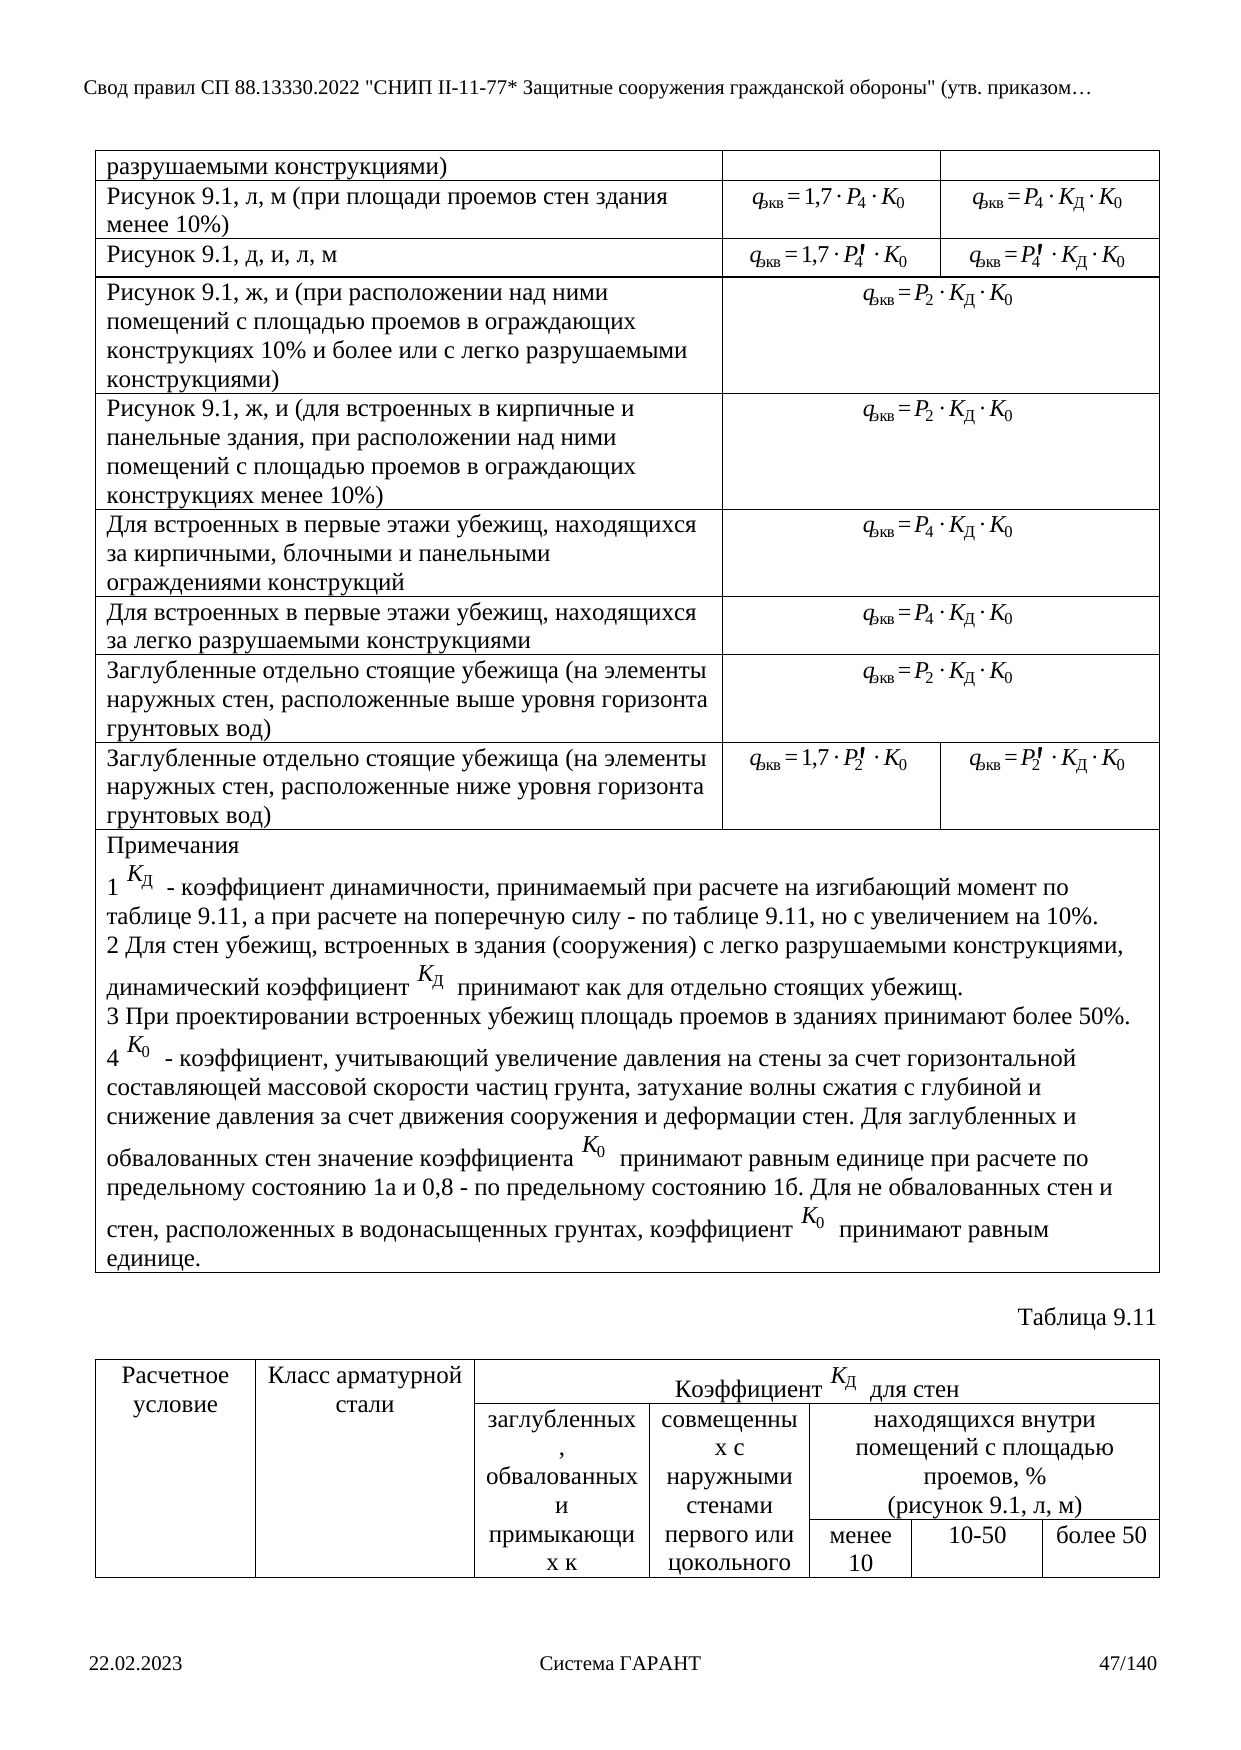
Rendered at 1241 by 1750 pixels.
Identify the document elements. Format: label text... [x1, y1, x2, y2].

table_cell [941, 151, 1159, 180]
table_cell заглубленных, обвалованных и примыкающих к помещениям подвалов (рисунок 9.1, а, б, в, г, е, ж, и, н) [475, 1404, 649, 1577]
table_cell [723, 151, 940, 180]
table_cell [723, 394, 1159, 508]
table_cell [723, 510, 1159, 596]
table_cell Заглубленные отдельно стоящие убежища (на элементы наружных стен, расположенные выше уровня горизонта грунтовых вод) [96, 655, 722, 742]
table_cell Рисунок 9.1, ж, и (при расположении над ними помещений с площадью проемов в ограждающих конструкциях 10% и более или с легко разрушаемыми конструкциями) [96, 278, 722, 392]
table_cell Рисунок 9.1, л, м (при площади проемов стен здания менее 10%) [96, 181, 722, 238]
table_header Расчетное условие [96, 1360, 255, 1577]
table_cell 10-50 [912, 1520, 1042, 1577]
table_cell Примечания 1 - коэффициент динамичности, принимаемый при расчете на изгибающий момент по таблице 9.11, а при расчете на поперечную силу - по таблице 9.11, но с увеличением на 10%. 2 Для стен убежищ, встроенных в здания (сооружения) с легко разрушаемыми конструкциями, динамический коэффициент принимают как для отдельно стоящих убежищ. 3 При проектировании встроенных убежищ площадь проемов в зданиях принимают более 50%. 4 - коэффициент, учитывающий увеличение давления на стены за счет горизонтальной составляющей массовой скорости частиц грунта, затухание волны сжатия с глубиной и снижение давления за счет движения сооружения и деформации стен. Для заглубленных и обвалованных стен значение коэффициента принимают равным единице при расчете по предельному состоянию 1а и 0,8 - по предельному состоянию 1б. Для не обвалованных стен и стен, расположенных в водонасыщенных грунтах, коэффициент принимают равным единице. [96, 830, 1159, 1272]
table_cell [723, 278, 1159, 392]
table_cell [941, 743, 1159, 829]
table_cell [941, 239, 1159, 276]
table_cell совмещенных с наружными стенами первого или цокольного этажей (рисунок 9.1, схемы д, к) [650, 1404, 809, 1577]
table_cell Для встроенных в первые этажи убежищ, находящихся за кирпичными, блочными и панельными ограждениями конструкций [96, 510, 722, 596]
table_cell Для встроенных в первые этажи убежищ, находящихся за легко разрушаемыми конструкциями [96, 597, 722, 654]
table_cell Рисунок 9.1, д, и, л, м [96, 239, 722, 276]
table_cell Заглубленные отдельно стоящие убежища (на элементы наружных стен, расположенные ниже уровня горизонта грунтовых вод) [96, 743, 722, 829]
table_cell [723, 597, 1159, 654]
table_cell [723, 655, 1159, 742]
table_cell [723, 181, 940, 238]
table_cell [941, 181, 1159, 238]
table_cell [723, 743, 940, 829]
table_cell Рисунок 9.1, ж, и (для встроенных в кирпичные и панельные здания, при расположении над ними помещений с площадью проемов в ограждающих конструкциях менее 10%) [96, 394, 722, 508]
table_cell более 50 [1043, 1520, 1159, 1577]
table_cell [96, 151, 722, 180]
text Таблица 9.11 [83, 1302, 1157, 1330]
table_cell находящихся внутри помещений с площадью проемов, % (рисунок 9.1, л, м) [810, 1404, 1159, 1519]
table_header Класс арматурной стали [256, 1360, 474, 1577]
table_cell [723, 239, 940, 276]
table_header Коэффициент для стен [475, 1360, 1159, 1403]
table_cell менее 10 [810, 1520, 911, 1577]
